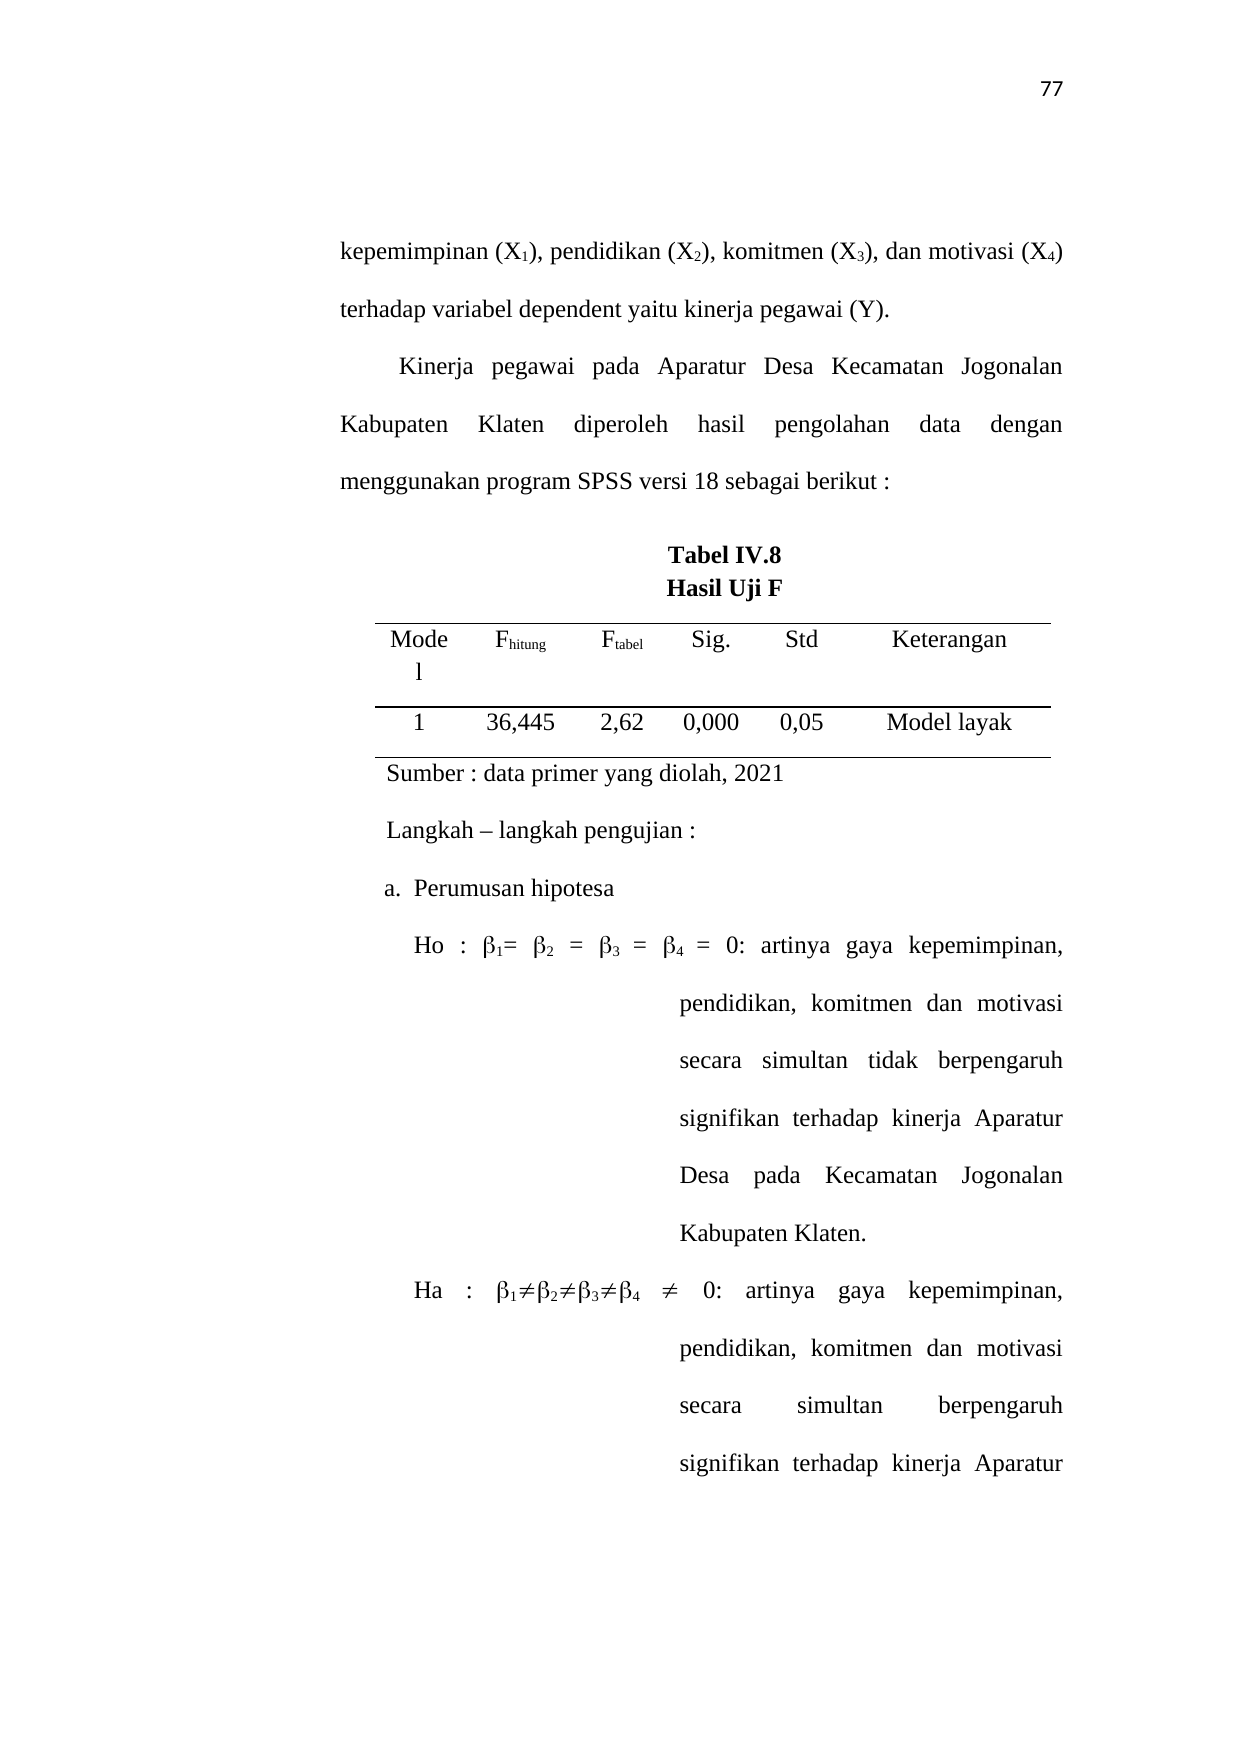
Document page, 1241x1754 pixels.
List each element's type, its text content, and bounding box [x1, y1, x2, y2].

table_cell Model layak [847, 708, 1051, 757]
table_cell 36,445 [463, 708, 578, 757]
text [413, 1275, 1063, 1477]
table_header Ftabel [578, 624, 666, 706]
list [340, 236, 1063, 322]
text Tabel IV.8 [386, 540, 1063, 569]
table_header Std [756, 624, 847, 706]
table_cell 0,000 [666, 708, 756, 757]
text Langkah – langkah pengujian : [386, 815, 1063, 844]
table_header Model [375, 624, 463, 706]
text Ho : 1= 2 = 3 = 4 = 0: artinya gaya kepemimpinan, pendidikan, komitmen dan motivasi secara simultan tidak berpengaruh signifikan terhadap kinerja Aparatur Desa pada Kecamatan Jogonalan Kabupaten Klaten. [413, 930, 1063, 1247]
table_header Keterangan [847, 624, 1051, 706]
list Kinerja pegawai pada Aparatur Desa Kecamatan Jogonalan Kabupaten Klaten diperoleh hasil pengolahan data dengan menggunakan program SPSS versi 18 sebagai berikut : [340, 351, 1063, 495]
text Hasil Uji F [386, 573, 1063, 602]
table_cell 2,62 [578, 708, 666, 757]
table_cell 1 [375, 708, 463, 757]
table_cell 0,05 [756, 708, 847, 757]
table_header Sig. [666, 624, 756, 706]
text Sumber : data primer yang diolah, 2021 [386, 758, 1063, 787]
list Perumusan hipotesa [384, 873, 1063, 902]
table_header Fhitung [463, 624, 578, 706]
